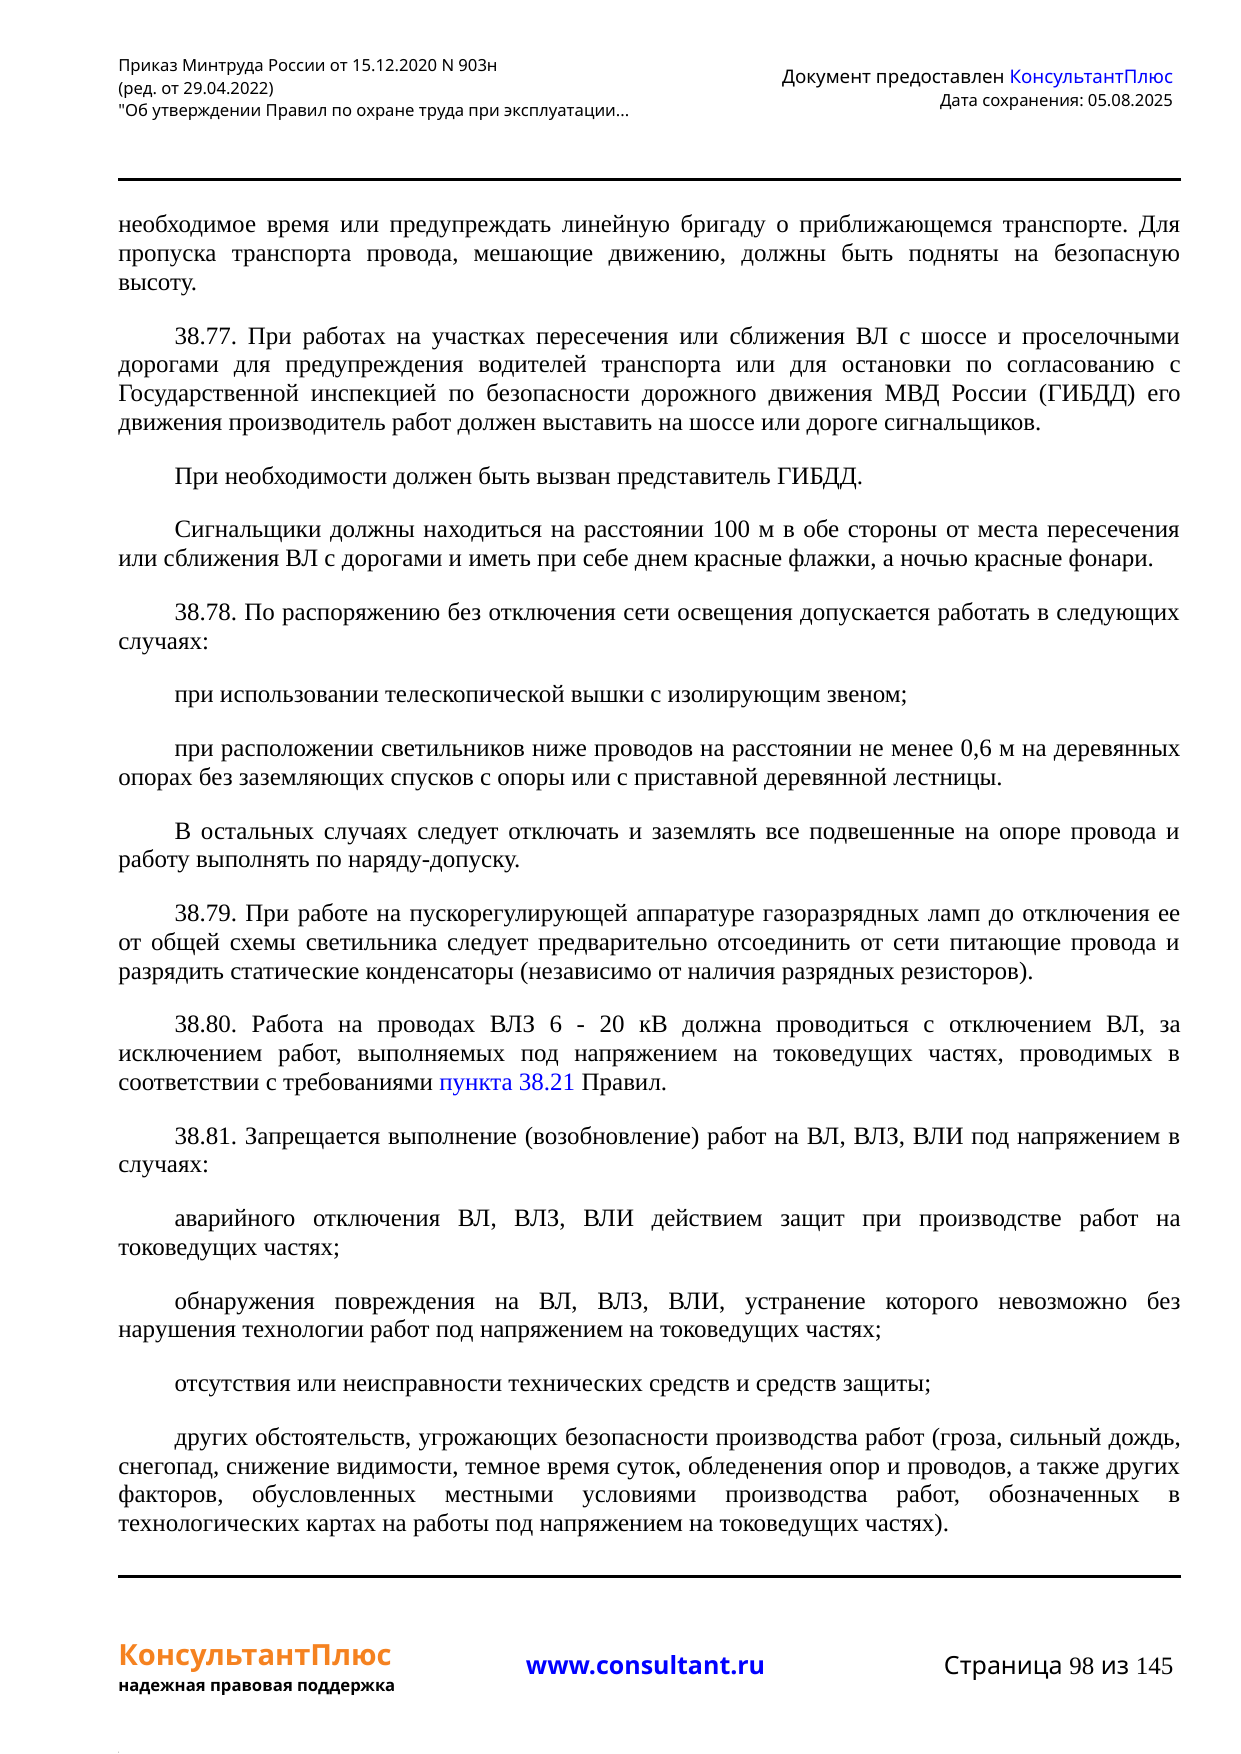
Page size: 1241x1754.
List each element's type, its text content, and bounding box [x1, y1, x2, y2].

text при использовании телескопической вышки с изолирующим звеном; [118, 679, 1181, 708]
text При необходимости должен быть вызван представитель ГИБДД. [118, 461, 1181, 489]
text отсутствия или неисправности технических средств и средств защиты; [118, 1368, 1181, 1397]
text других обстоятельств, угрожающих безопасности производства работ (гроза, сильный дождь, снегопад, снижение видимости, темное время суток, обледенения опор и проводов, а также других факторов, обусловленных местными условиями производства работ, обозначенных в технологических картах на работы под напряжением на токоведущих частях). [118, 1422, 1181, 1537]
text 38.78. По распоряжению без отключения сети освещения допускается работать в следующих случаях: [118, 597, 1181, 654]
text Сигнальщики должны находиться на расстоянии 100 м в обе стороны от места пересечения или сближения ВЛ с дорогами и иметь при себе днем красные флажки, а ночью красные фонари. [118, 514, 1181, 572]
text 38.77. При работах на участках пересечения или сближения ВЛ с шоссе и проселочными дорогами для предупреждения водителей транспорта или для остановки по согласованию с Государственной инспекцией по безопасности дорожного движения МВД России (ГИБДД) его движения производитель работ должен выставить на шоссе или дороге сигнальщиков. [118, 321, 1181, 436]
text аварийного отключения ВЛ, ВЛЗ, ВЛИ действием защит при производстве работ на токоведущих частях; [118, 1203, 1181, 1261]
text 38.79. При работе на пускорегулирующей аппаратуре газоразрядных ламп до отключения ее от общей схемы светильника следует предварительно отсоединить от сети питающие провода и разрядить статические конденсаторы (независимо от наличия разрядных резисторов). [118, 898, 1181, 984]
text 38.81. Запрещается выполнение (возобновление) работ на ВЛ, ВЛЗ, ВЛИ под напряжением в случаях: [118, 1121, 1181, 1178]
text при расположении светильников ниже проводов на расстоянии не менее 0,6 м на деревянных опорах без заземляющих спусков с опоры или с приставной деревянной лестницы. [118, 733, 1181, 791]
text В остальных случаях следует отключать и заземлять все подвешенные на опоре провода и работу выполнять по наряду-допуску. [118, 816, 1181, 873]
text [118, 209, 1181, 296]
text 38.80. Работа на проводах ВЛЗ 6 - 20 кВ должна проводиться с отключением ВЛ, за исключением работ, выполняемых под напряжением на токоведущих частях, проводимых в соответствии с требованиями пункта 38.21 Правил. [118, 1009, 1181, 1096]
text обнаружения повреждения на ВЛ, ВЛЗ, ВЛИ, устранение которого невозможно без нарушения технологии работ под напряжением на токоведущих частях; [118, 1286, 1181, 1343]
